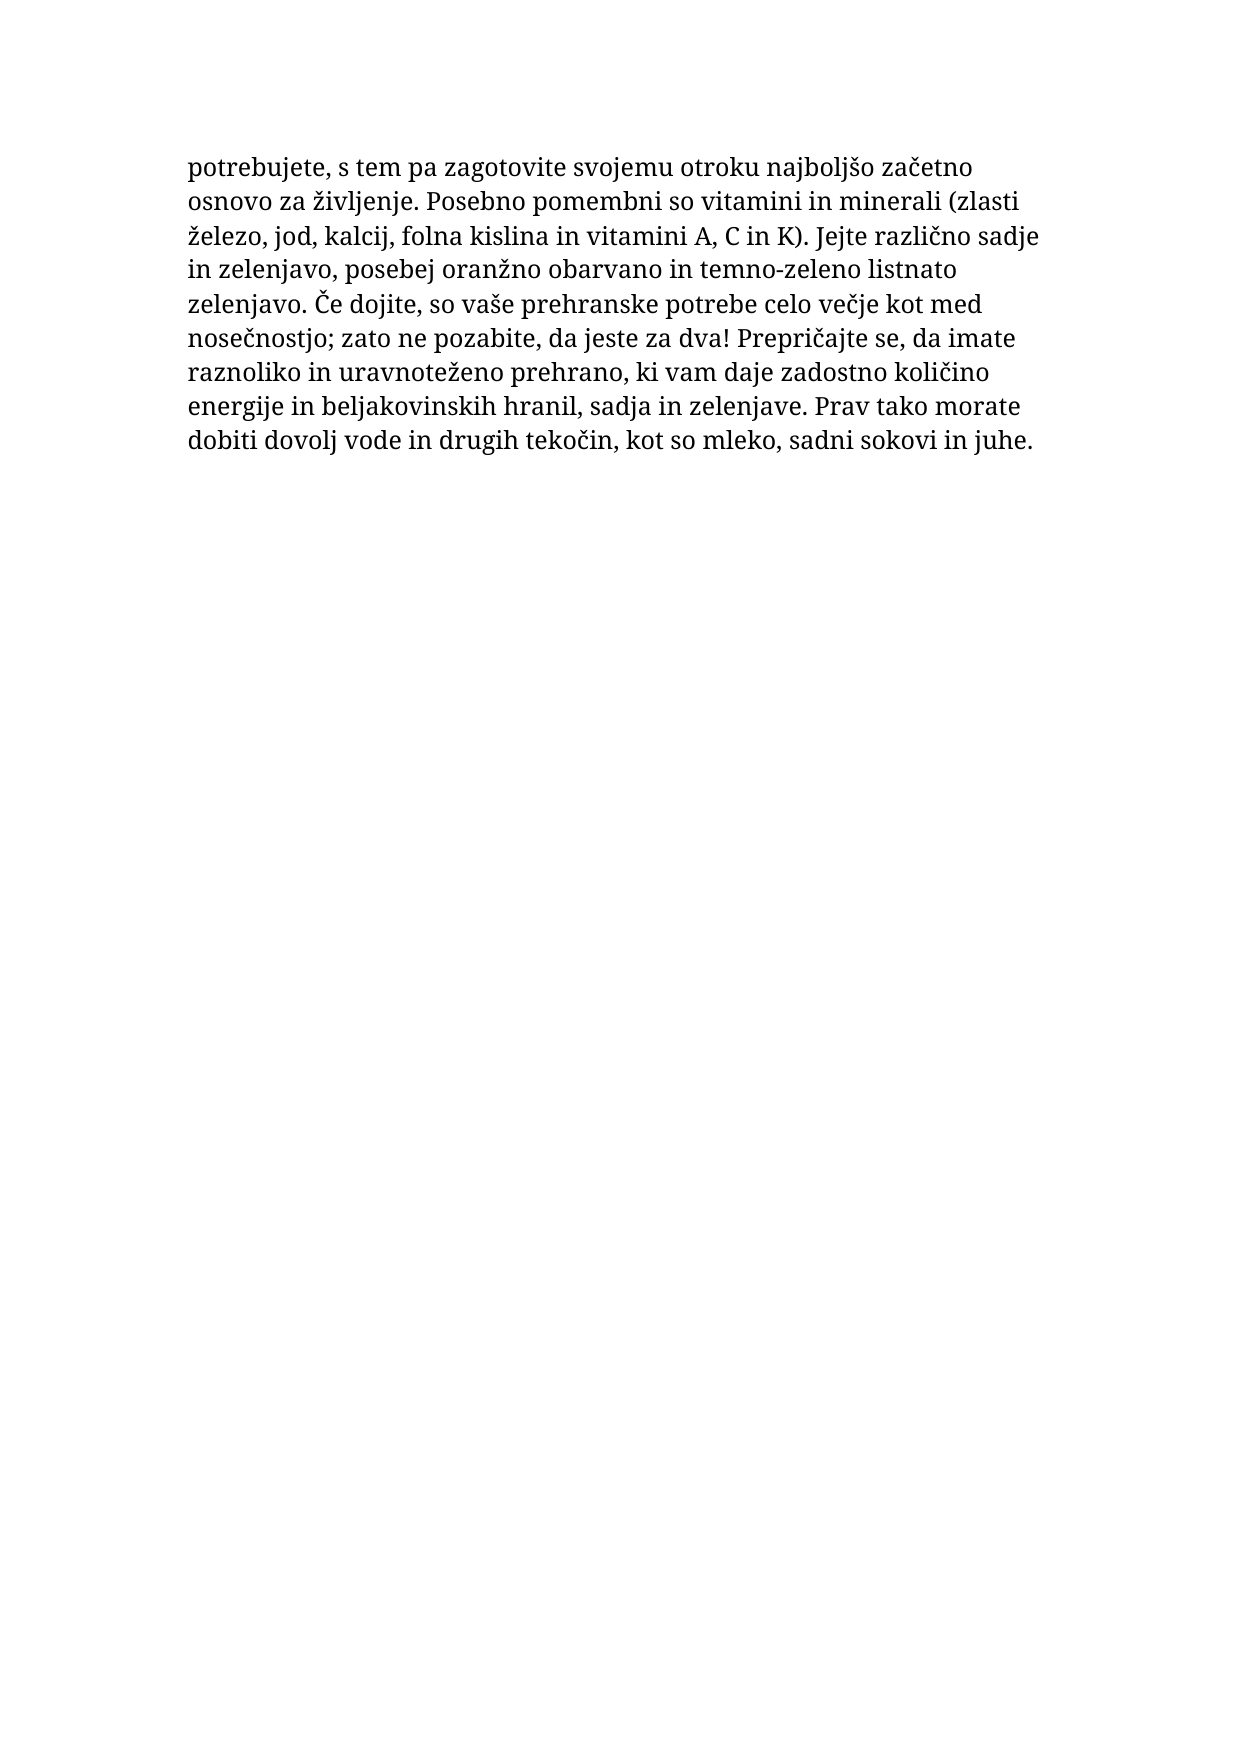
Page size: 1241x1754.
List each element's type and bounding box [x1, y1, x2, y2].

text [187, 150, 1053, 457]
